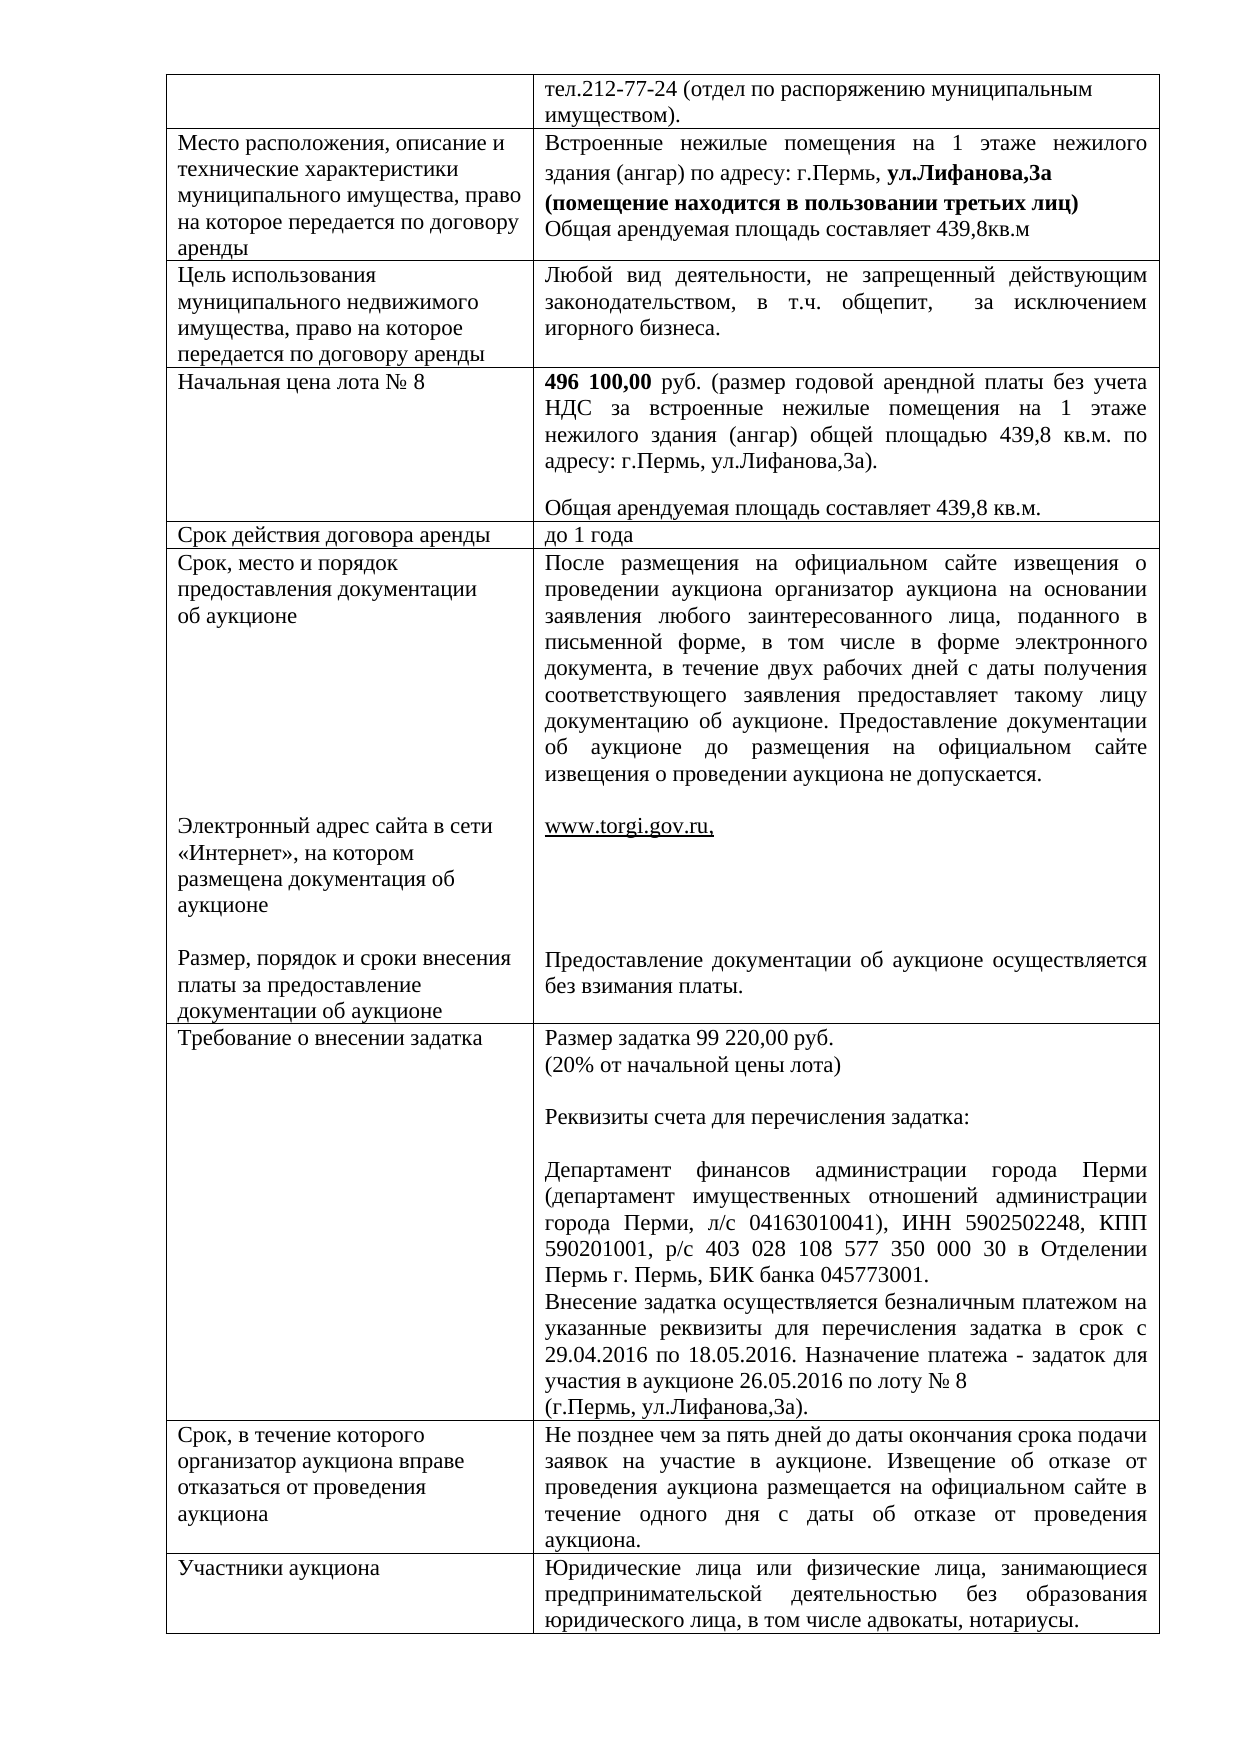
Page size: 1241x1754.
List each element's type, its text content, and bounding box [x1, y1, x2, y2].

table_cell Срок действия договора аренды [167, 522, 533, 548]
table_cell Участники аукциона [167, 1554, 533, 1633]
table_cell Начальная цена лота № 8 [167, 368, 533, 521]
table_cell до 1 года [534, 522, 1159, 548]
table_cell Размер задатка 99 220,00 руб. (20% от начальной цены лота) Реквизиты счета для перечисления задатка: Департамент финансов администрации города Перми (департамент имущественных отношений администрации города Перми, л/с 04163010041), ИНН 5902502248, КПП 590201001, р/с 403 028 108 577 350 000 30 в Отделении Пермь г. Пермь, БИК банка 045773001. Внесение задатка осуществляется безналичным платежом на указанные реквизиты для перечисления задатка в срок с 29.04.2016 по 18.05.2016. Назначение платежа - задаток для участия в аукционе 26.05.2016 по лоту № 8 (г.Пермь, ул.Лифанова,3а). [534, 1024, 1159, 1420]
table_cell Не позднее чем за пять дней до даты окончания срока подачи заявок на участие в аукционе. Извещение об отказе от проведения аукциона размещается на официальном сайте в течение одного дня с даты об отказе от проведения аукциона. [534, 1421, 1159, 1552]
table_cell Срок, в течение которого организатор аукциона вправе отказаться от проведения аукциона [167, 1421, 533, 1552]
table_cell Любой вид деятельности, не запрещенный действующим законодательством, в т.ч. общепит, за исключением игорного бизнеса. [534, 261, 1159, 367]
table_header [534, 75, 1159, 128]
table_cell Юридические лица или физические лица, занимающиеся предпринимательской деятельностью без образования юридического лица, в том числе адвокаты, нотариусы. [534, 1554, 1159, 1633]
table_cell Срок, место и порядок предоставления документации об аукционе Электронный адрес сайта в сети «Интернет», на котором размещена документация об аукционе Размер, порядок и сроки внесения платы за предоставление документации об аукционе [167, 549, 533, 1023]
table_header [167, 75, 533, 128]
table_cell Встроенные нежилые помещения на 1 этаже нежилого здания (ангар) по адресу: г.Пермь, ул.Лифанова,3а (помещение находится в пользовании третьих лиц) Общая арендуемая площадь составляет 439,8кв.м [534, 129, 1159, 260]
table_cell Место расположения, описание и технические характеристики муниципального имущества, право на которое передается по договору аренды [167, 129, 533, 260]
table_cell Цель использования муниципального недвижимого имущества, право на которое передается по договору аренды [167, 261, 533, 367]
table_cell 496 100,00 руб. (размер годовой арендной платы без учета НДС за встроенные нежилые помещения на 1 этаже нежилого здания (ангар) общей площадью 439,8 кв.м. по адресу: г.Пермь, ул.Лифанова,3а). Общая арендуемая площадь составляет 439,8 кв.м. [534, 368, 1159, 521]
table_cell Требование о внесении задатка [167, 1024, 533, 1420]
table_cell После размещения на официальном сайте извещения о проведении аукциона организатор аукциона на основании заявления любого заинтересованного лица, поданного в письменной форме, в том числе в форме электронного документа, в течение двух рабочих дней с даты получения соответствующего заявления предоставляет такому лицу документацию об аукционе. Предоставление документации об аукционе до размещения на официальном сайте извещения о проведении аукциона не допускается. www.torgi.gov.ru, Предоставление документации об аукционе осуществляется без взимания платы. [534, 549, 1159, 1023]
